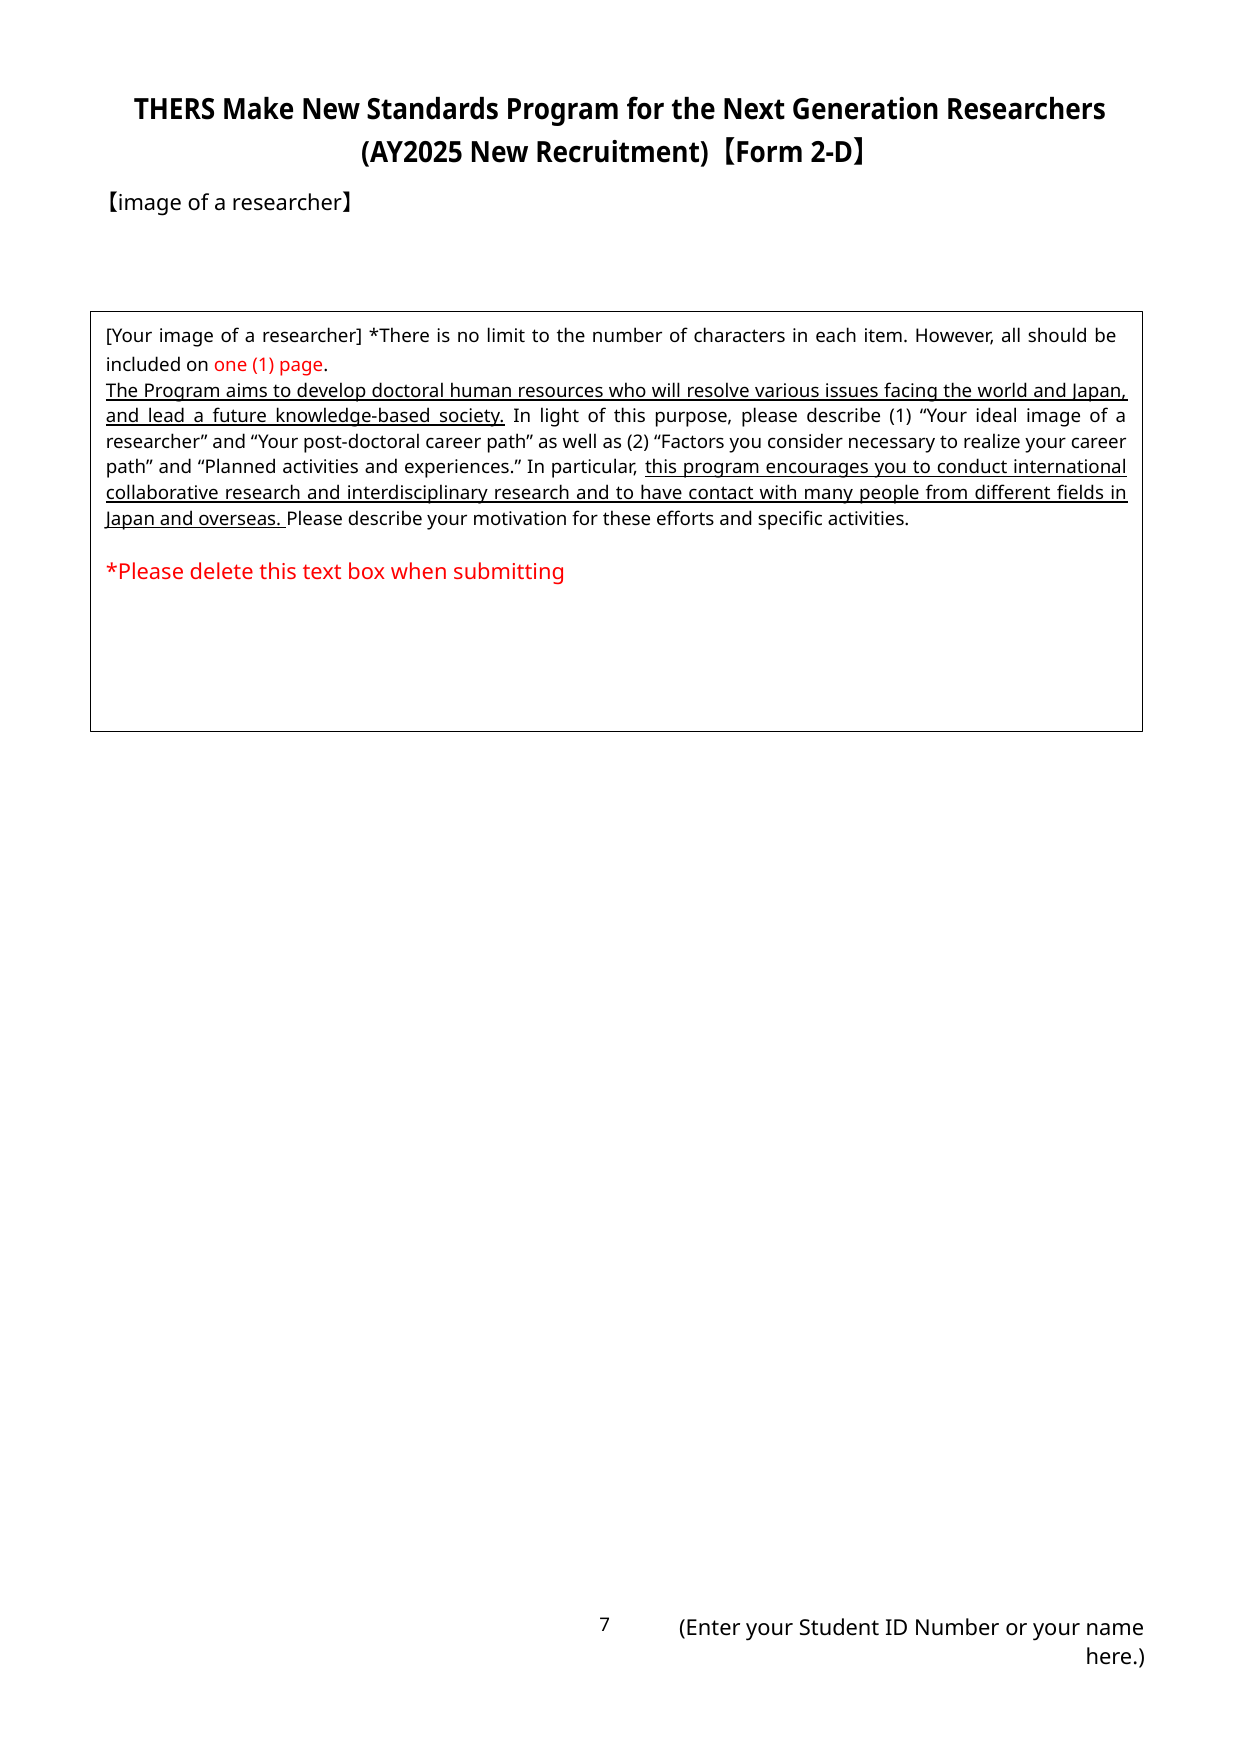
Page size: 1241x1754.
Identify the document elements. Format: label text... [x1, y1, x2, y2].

text 【image of a researcher】 [96, 182, 1144, 219]
